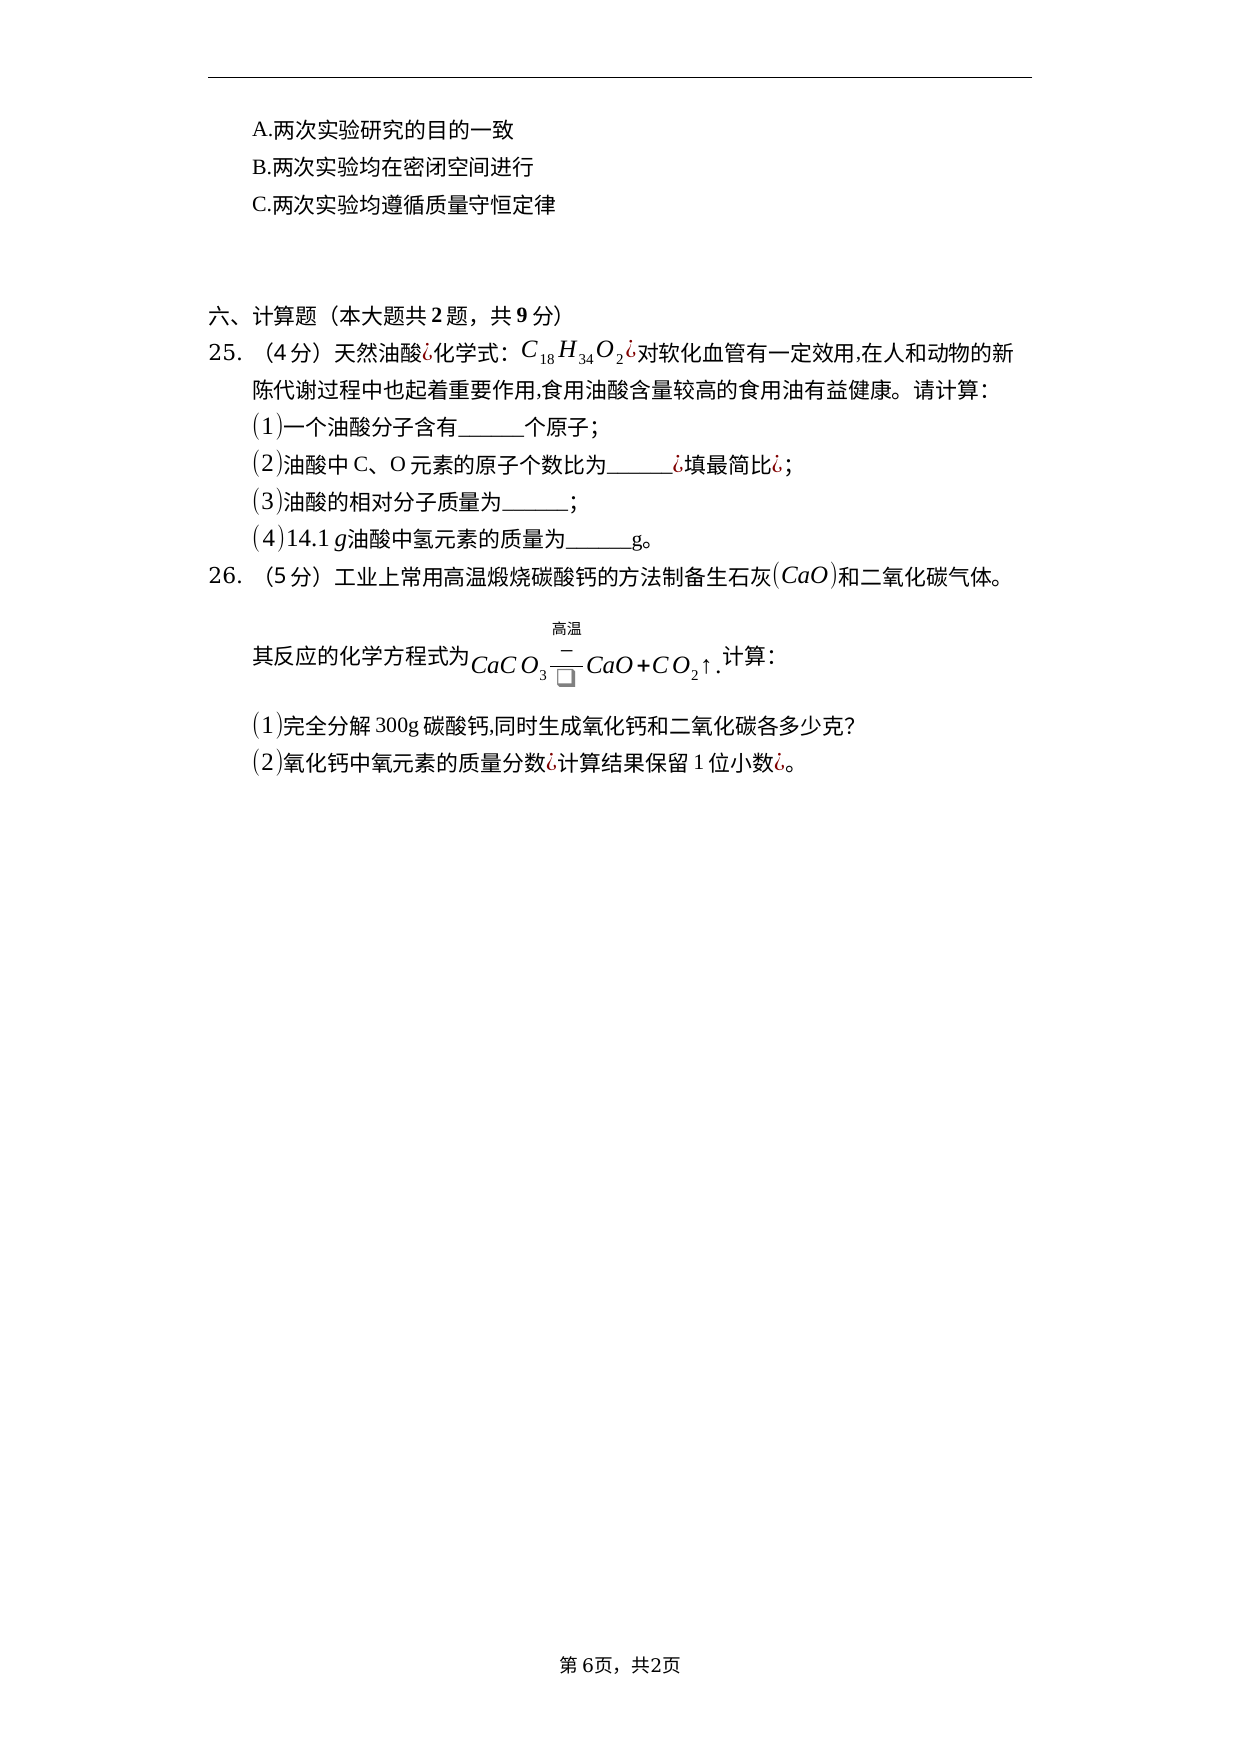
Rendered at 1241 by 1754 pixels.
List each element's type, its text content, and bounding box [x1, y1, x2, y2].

list 六、计算题（本大题共2题，共9分） [208, 298, 1032, 331]
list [208, 113, 1032, 220]
list （4分）天然油酸化学式：对软化血管有一定效用,在人和动物的新陈代谢过程中也起着重要作用,食用油酸含量较高的食用油有益健康。请计算： 一个油酸分子含有______个原子； 油酸中C、O元素的原子个数比为______填最简比； 油酸的相对分子质量为______； 油酸中氢元素的质量为______g。 [208, 335, 1032, 554]
list （5分）工业上常用高温煅烧碳酸钙的方法制备生石灰和二氧化碳气体。其反应的化学方程式为计算： 完全分解300g碳酸钙,同时生成氧化钙和二氧化碳各多少克？ 氧化钙中氧元素的质量分数计算结果保留1位小数。 [208, 559, 1032, 778]
